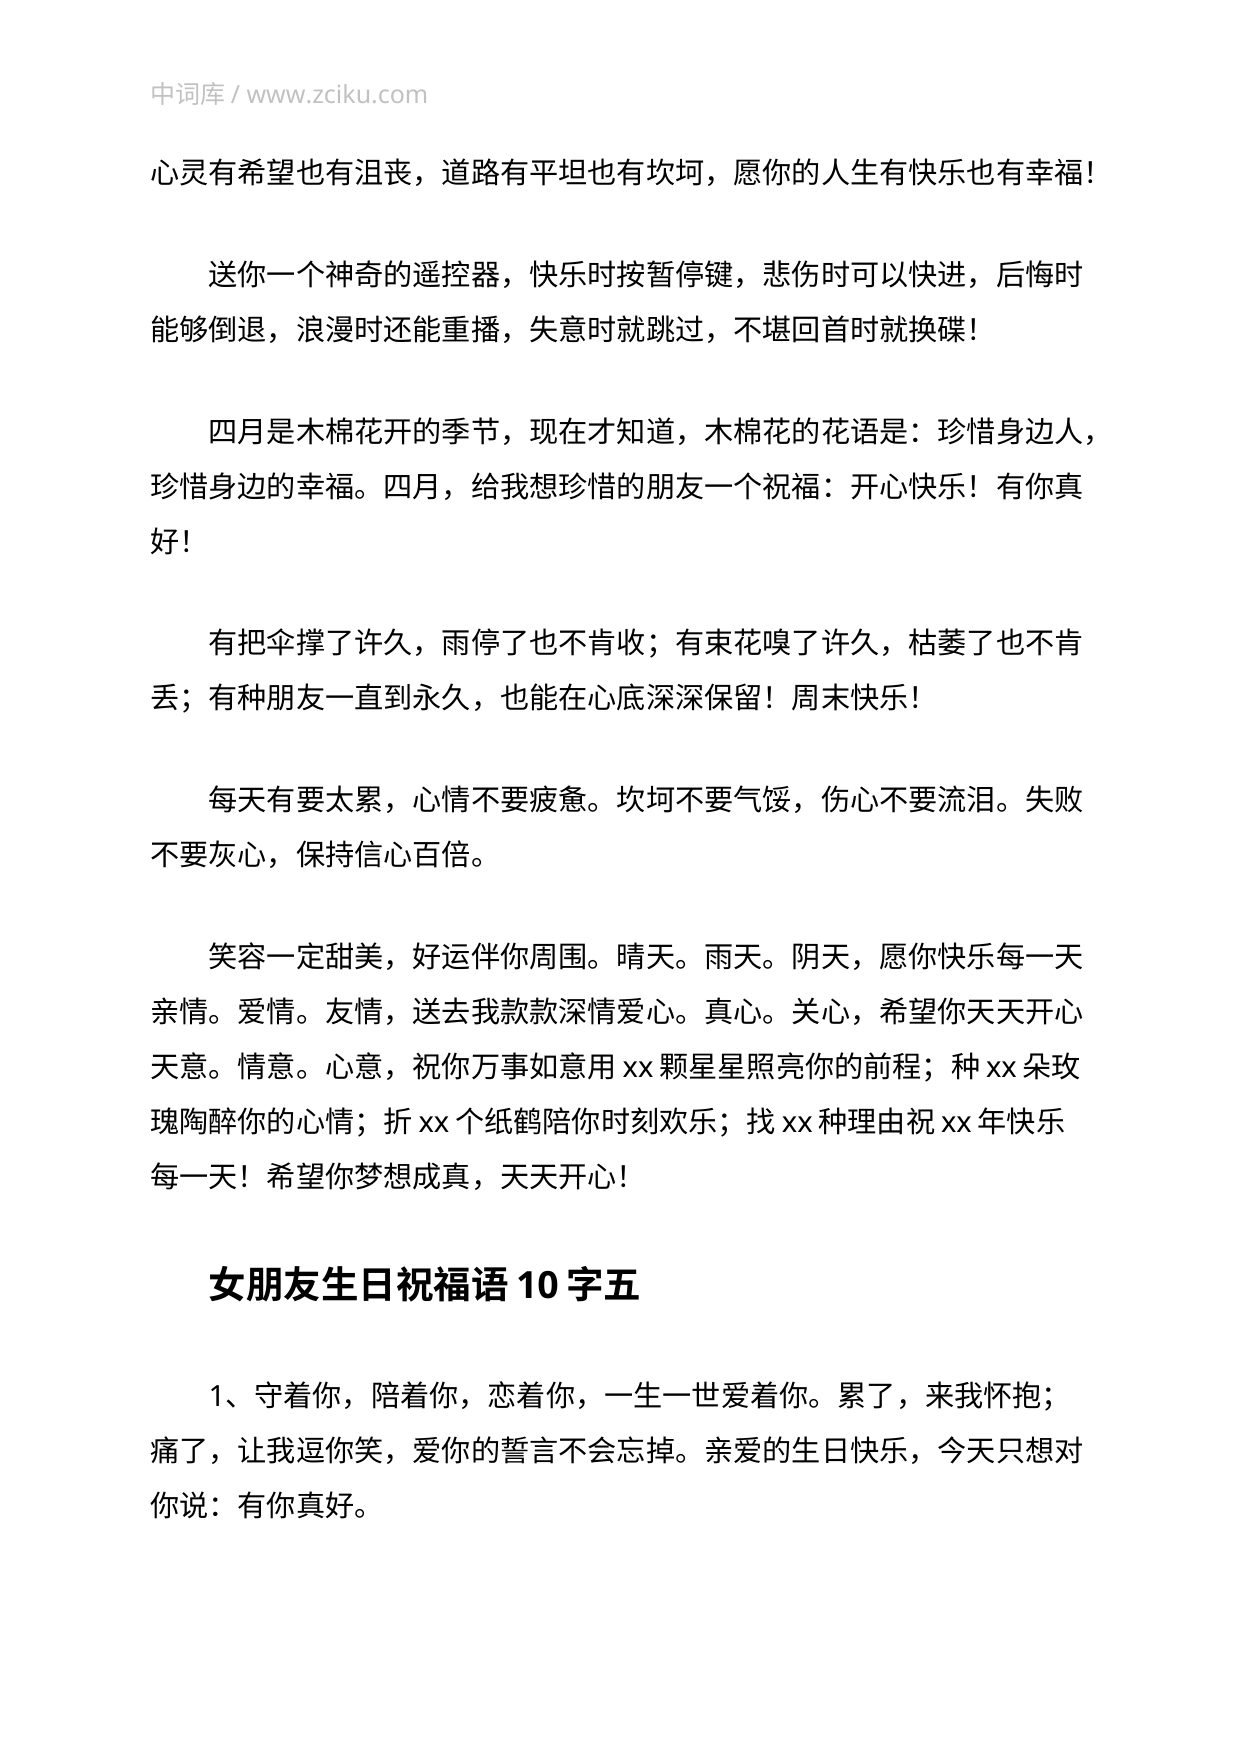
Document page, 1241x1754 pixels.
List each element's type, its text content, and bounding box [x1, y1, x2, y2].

text 笑容一定甜美，好运伴你周围。晴天。雨天。阴天，愿你快乐每一天亲情。爱情。友情，送去我款款深情爱心。真心。关心，希望你天天开心天意。情意。心意，祝你万事如意用xx颗星星照亮你的前程；种xx朵玫瑰陶醉你的心情；折xx个纸鹤陪你时刻欢乐；找xx种理由祝xx年快乐每一天！希望你梦想成真，天天开心！ [150, 933, 1090, 1195]
text 四月是木棉花开的季节，现在才知道，木棉花的花语是：珍惜身边人，珍惜身边的幸福。四月，给我想珍惜的朋友一个祝福：开心快乐！有你真好！ [150, 408, 1090, 561]
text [150, 150, 1090, 192]
text 女朋友生日祝福语10字五 [150, 1255, 1090, 1309]
text 送你一个神奇的遥控器，快乐时按暂停键，悲伤时可以快进，后悔时能够倒退，浪漫时还能重播，失意时就跳过，不堪回首时就换碟！ [150, 252, 1090, 349]
text 1、守着你，陪着你，恋着你，一生一世爱着你。累了，来我怀抱；痛了，让我逗你笑，爱你的誓言不会忘掉。亲爱的生日快乐，今天只想对你说：有你真好。 [150, 1372, 1090, 1525]
text 有把伞撑了许久，雨停了也不肯收；有束花嗅了许久，枯萎了也不肯丢；有种朋友一直到永久，也能在心底深深保留！周末快乐！ [150, 620, 1090, 717]
text 每天有要太累，心情不要疲惫。坎坷不要气馁，伤心不要流泪。失败不要灰心，保持信心百倍。 [150, 777, 1090, 874]
